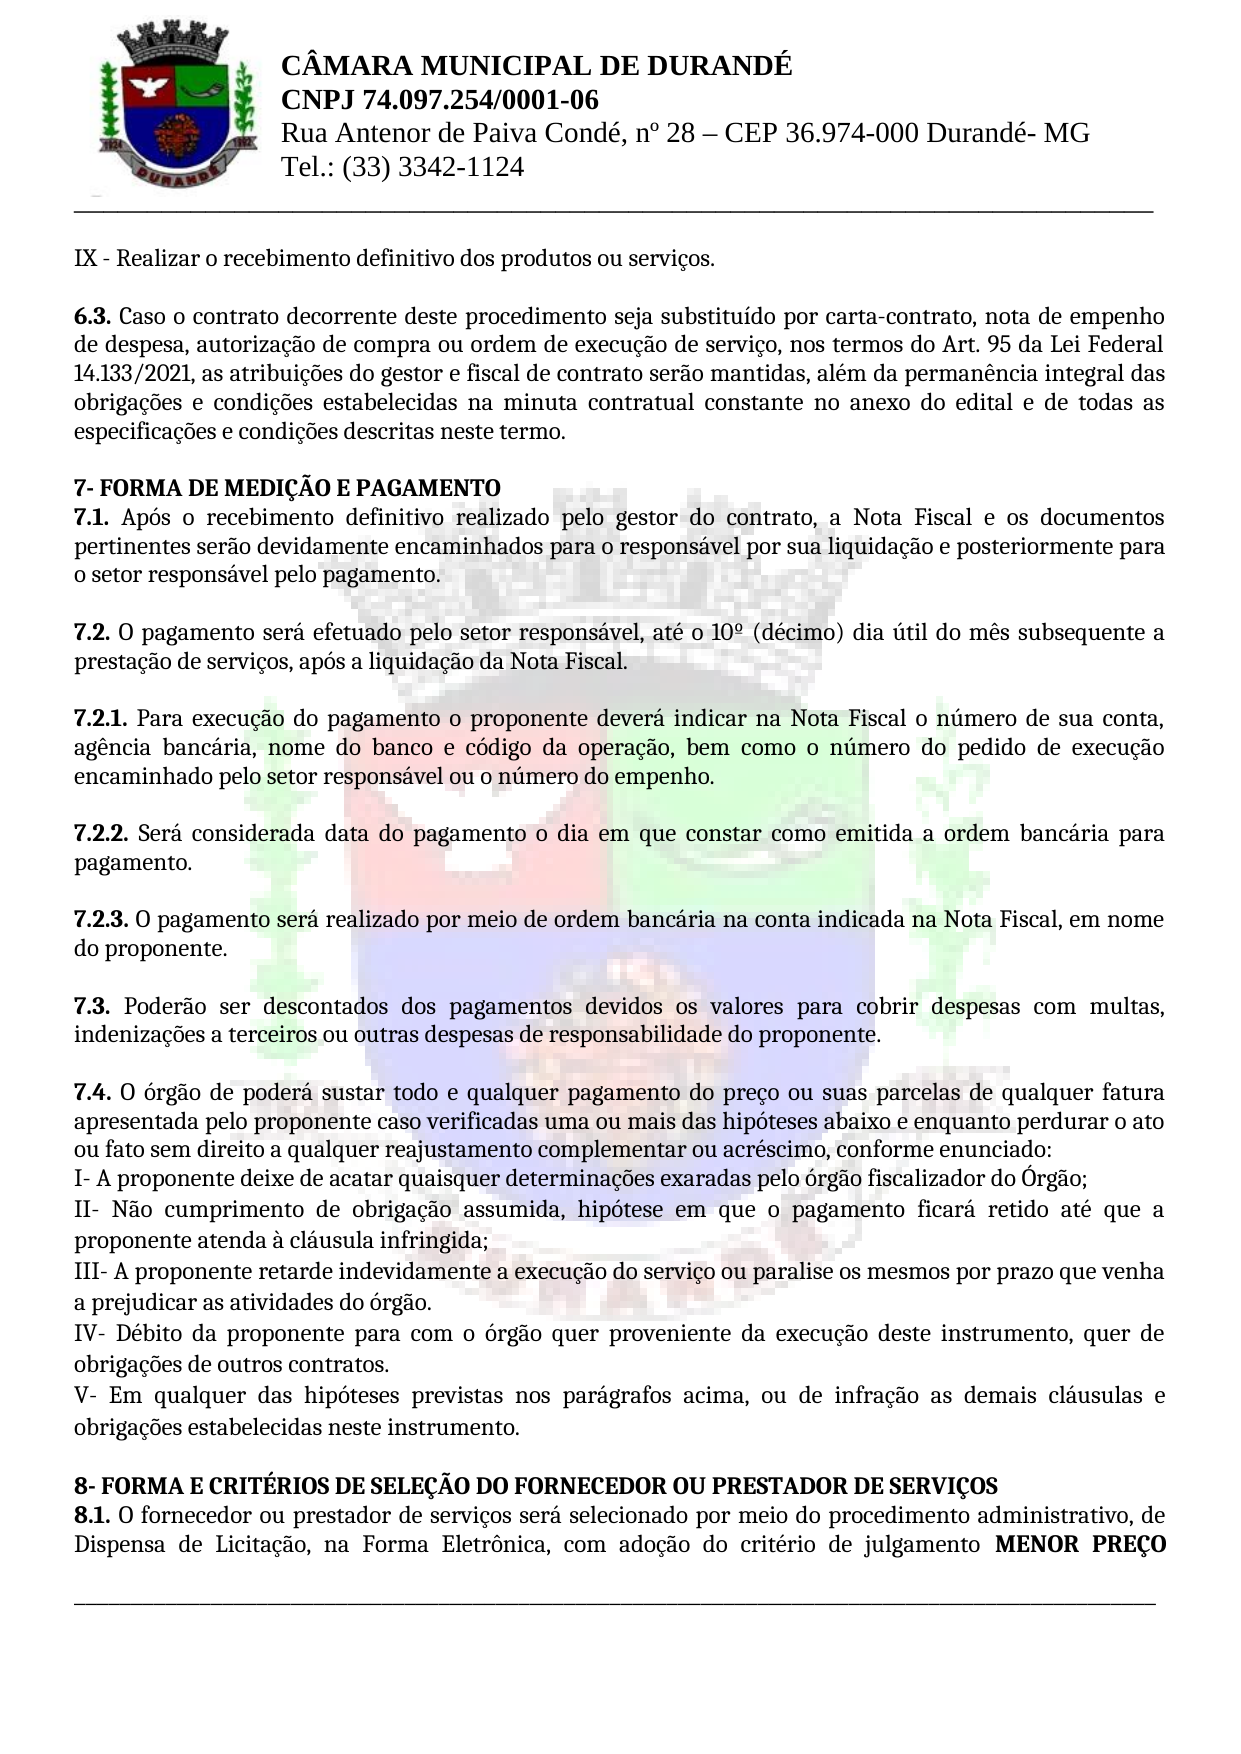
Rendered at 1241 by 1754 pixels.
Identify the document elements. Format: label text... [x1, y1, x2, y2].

text 7.2.3. O pagamento será realizado por meio de ordem bancária na conta indicada na Nota Fiscal, em nome do proponente. [74, 905, 1167, 963]
text 7.1. Após o recebimento definitivo realizado pelo gestor do contrato, a Nota Fiscal e os documentos pertinentes serão devidamente encaminhados para o responsável por sua liquidação e posteriormente para o setor responsável pelo pagamento. [74, 503, 1167, 589]
text 6.3. Caso o contrato decorrente deste procedimento seja substituído por carta-contrato, nota de empenho de despesa, autorização de compra ou ordem de execução de serviço, nos termos do Art. 95 da Lei Federal 14.133/2021, as atribuições do gestor e fiscal de contrato serão mantidas, além da permanência integral das obrigações e condições estabelecidas na minuta contratual constante no anexo do edital e de todas as especificações e condições descritas neste termo. [74, 302, 1167, 445]
text 7- FORMA DE MEDIÇÃO E PAGAMENTO [74, 474, 1167, 503]
text IV- Débito da proponente para com o órgão quer proveniente da execução deste instrumento, quer de obrigações de outros contratos. [74, 1319, 1167, 1379]
text III- A proponente retarde indevidamente a execução do serviço ou paralise os mesmos por prazo que venha a prejudicar as atividades do órgão. [74, 1257, 1167, 1317]
text 7.2.2. Será considerada data do pagamento o dia em que constar como emitida a ordem bancária para pagamento. [74, 819, 1167, 877]
text 7.4. O órgão de poderá sustar todo e qualquer pagamento do preço ou suas parcelas de qualquer fatura apresentada pelo proponente caso verificadas uma ou mais das hipóteses abaixo e enquanto perdurar o ato ou fato sem direito a qualquer reajustamento complementar ou acréscimo, conforme enunciado: [74, 1078, 1167, 1164]
text II- Não cumprimento de obrigação assumida, hipótese em que o pagamento ficará retido até que a proponente atenda à cláusula infringida; [74, 1195, 1167, 1255]
text 7.2. O pagamento será efetuado pelo setor responsável, até o 10º (décimo) dia útil do mês subsequente a prestação de serviços, após a liquidação da Nota Fiscal. [74, 618, 1167, 675]
text 7.3. Poderão ser descontados dos pagamentos devidos os valores para cobrir despesas com multas, indenizações a terceiros ou outras despesas de responsabilidade do proponente. [74, 992, 1167, 1049]
picture [89, 15, 267, 197]
text I- A proponente deixe de acatar quaisquer determinações exaradas pelo órgão fiscalizador do Órgão; [74, 1164, 1167, 1193]
text IX - Realizar o recebimento definitivo dos produtos ou serviços. [74, 244, 1167, 273]
text V- Em qualquer das hipóteses previstas nos parágrafos acima, ou de infração as demais cláusulas e obrigações estabelecidas neste instrumento. [74, 1381, 1167, 1441]
text 8- FORMA E CRITÉRIOS DE SELEÇÃO DO FORNECEDOR OU PRESTADOR DE SERVIÇOS [74, 1472, 1167, 1501]
text 7.2.1. Para execução do pagamento o proponente deverá indicar na Nota Fiscal o número de sua conta, agência bancária, nome do banco e código da operação, bem como o número do pedido de execução encaminhado pelo setor responsável ou o número do empenho. [74, 704, 1167, 790]
